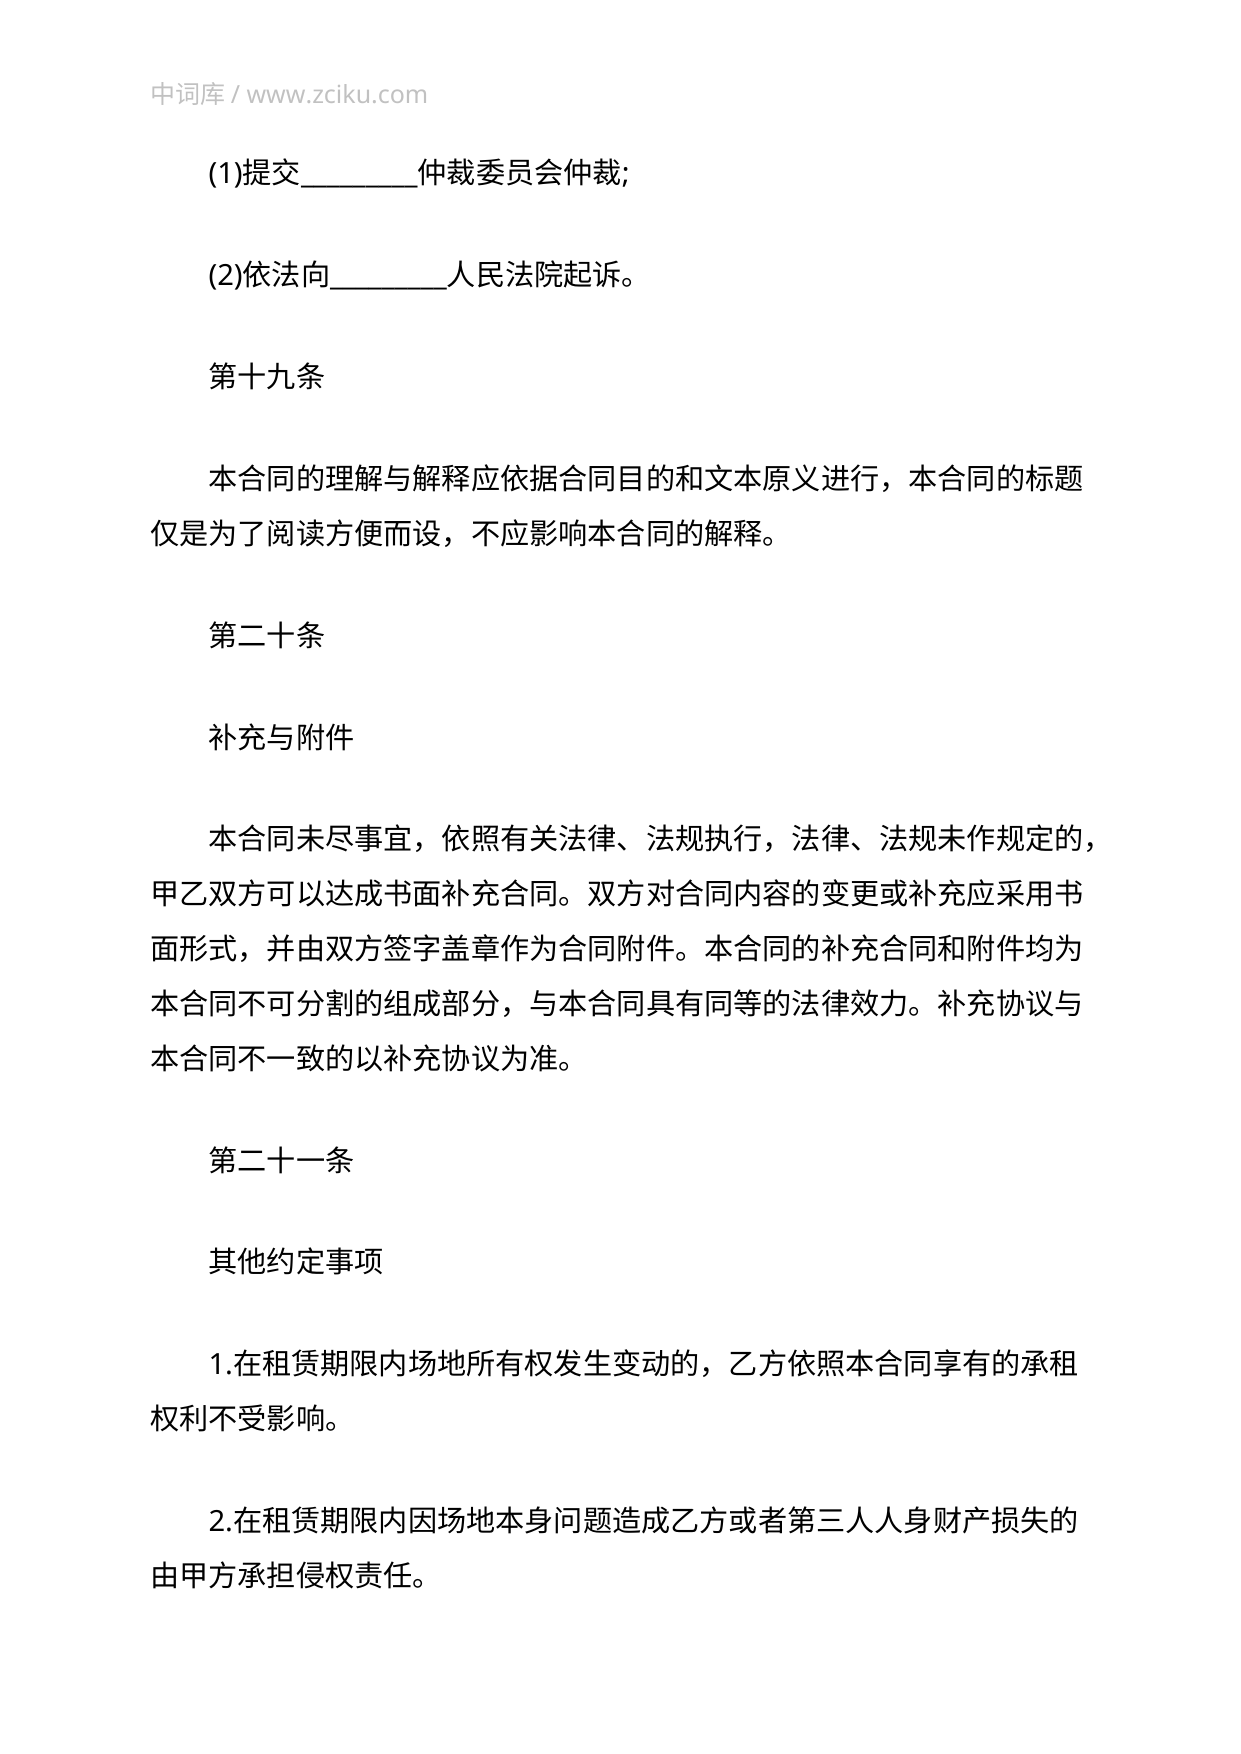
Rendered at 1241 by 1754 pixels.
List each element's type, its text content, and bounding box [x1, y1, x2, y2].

text 补充与附件 [150, 714, 1090, 756]
text 第十九条 [150, 354, 1090, 396]
text 2.在租赁期限内因场地本身问题造成乙方或者第三人人身财产损失的由甲方承担侵权责任。 [150, 1498, 1090, 1595]
text 本合同未尽事宜，依照有关法律、法规执行，法律、法规未作规定的，甲乙双方可以达成书面补充合同。双方对合同内容的变更或补充应采用书面形式，并由双方签字盖章作为合同附件。本合同的补充合同和附件均为本合同不可分割的组成部分，与本合同具有同等的法律效力。补充协议与本合同不一致的以补充协议为准。 [150, 816, 1090, 1078]
text 1.在租赁期限内场地所有权发生变动的，乙方依照本合同享有的承租权利不受影响。 [150, 1341, 1090, 1438]
text 本合同的理解与解释应依据合同目的和文本原义进行，本合同的标题仅是为了阅读方便而设，不应影响本合同的解释。 [150, 456, 1090, 553]
text 第二十条 [150, 612, 1090, 655]
text (1)提交_________仲裁委员会仲裁; [150, 150, 1090, 192]
text (2)依法向_________人民法院起诉。 [150, 252, 1090, 294]
text 第二十一条 [150, 1137, 1090, 1179]
text 其他约定事项 [150, 1239, 1090, 1281]
